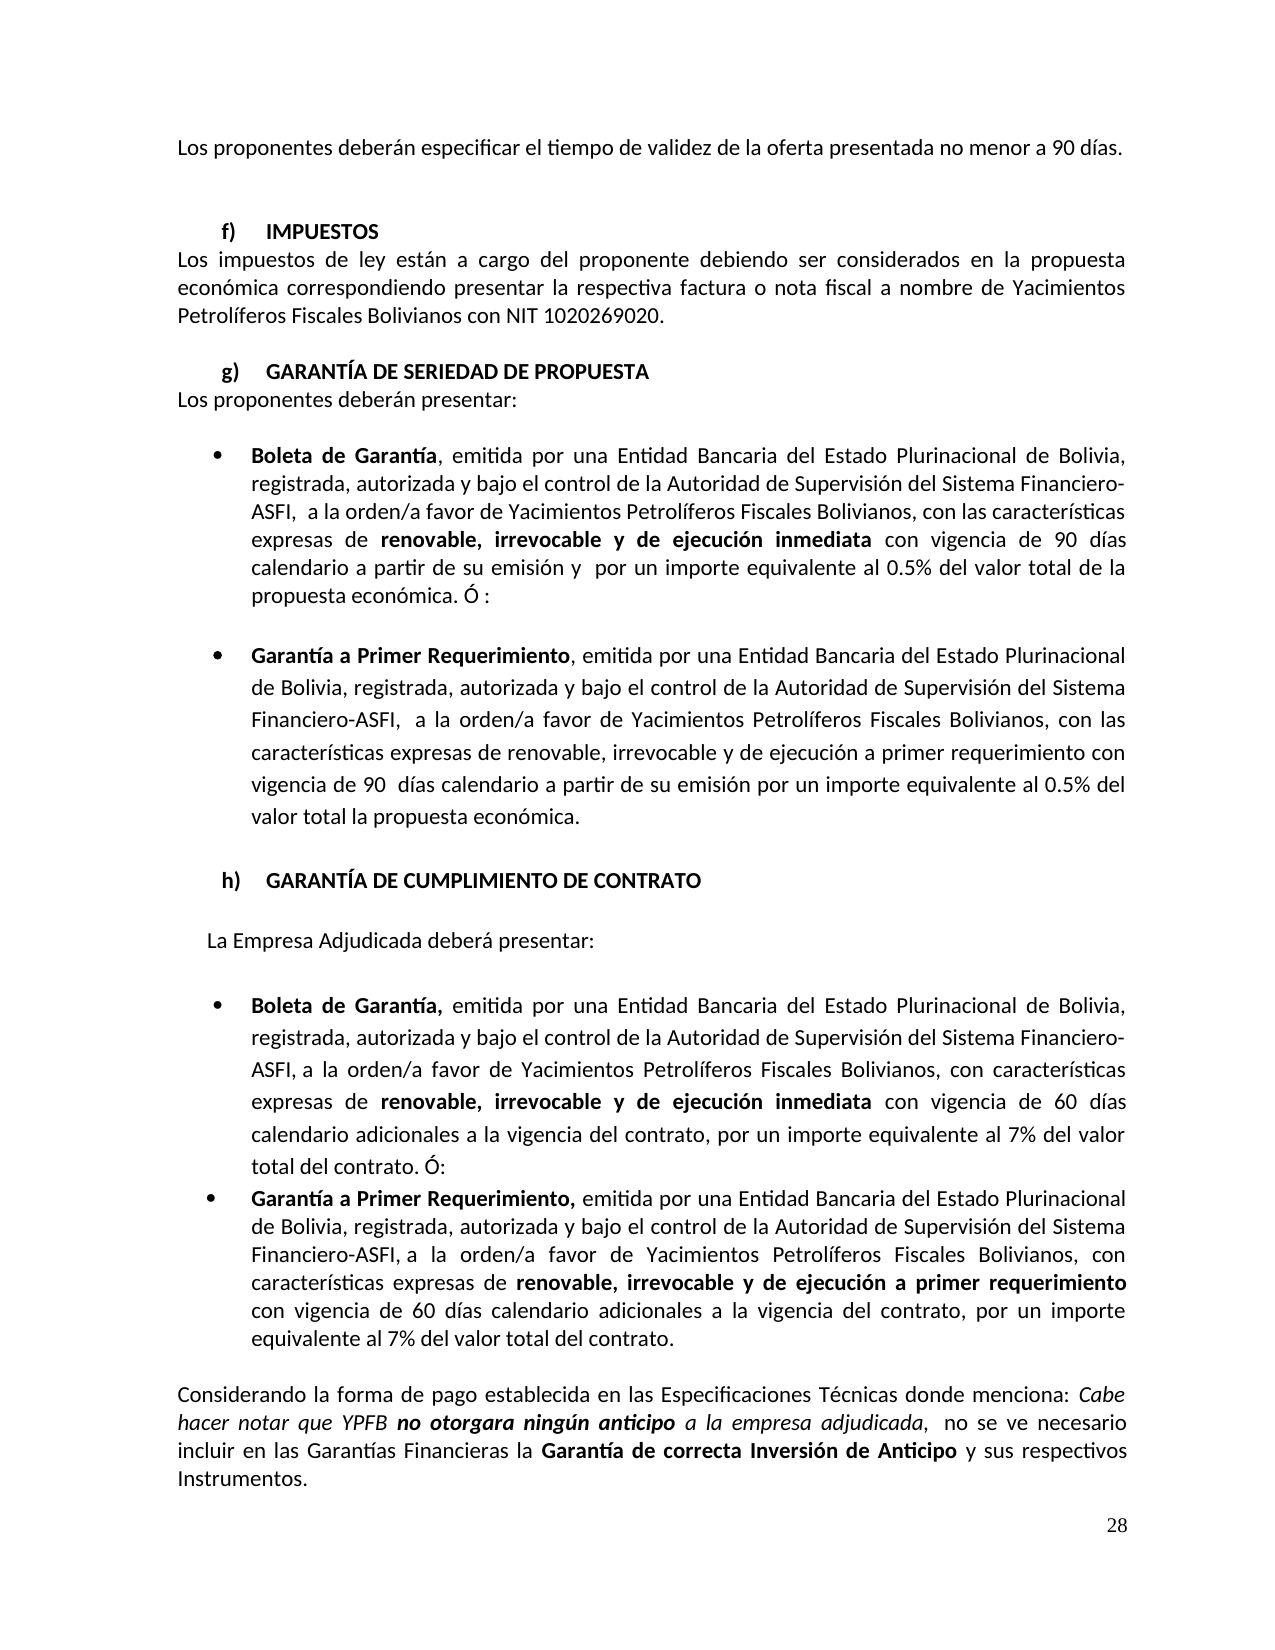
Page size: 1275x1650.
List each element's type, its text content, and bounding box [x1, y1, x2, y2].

list Boleta de Garantía, emitida por una Entidad Bancaria del Estado Plurinacional de Bolivia, registrada, autorizada y bajo el control de la Autoridad de Supervisión del Sistema Financiero-ASFI, a la orden/a favor de Yacimientos Petrolíferos Fiscales Bolivianos, con características expresas de renovable, irrevocable y de ejecución inmediata con vigencia de 60 días calendario adicionales a la vigencia del contrato, por un importe equivalente al 7% del valor total del contrato. Ó: [213, 991, 1127, 1180]
list La Empresa Adjudicada deberá presentar: [207, 927, 1127, 954]
text Los impuestos de ley están a cargo del proponente debiendo ser considerados en la propuesta económica correspondiendo presentar la respectiva factura o nota fiscal a nombre de Yacimientos Petrolíferos Fiscales Bolivianos con NIT 1020269020. [177, 245, 1127, 329]
list Garantía a Primer Requerimiento, emitida por una Entidad Bancaria del Estado Plurinacional de Bolivia, registrada, autorizada y bajo el control de la Autoridad de Supervisión del Sistema Financiero-ASFI, a la orden/a favor de Yacimientos Petrolíferos Fiscales Bolivianos, con características expresas de renovable, irrevocable y de ejecución a primer requerimiento con vigencia de 60 días calendario adicionales a la vigencia del contrato, por un importe equivalente al 7% del valor total del contrato. [207, 1184, 1127, 1352]
list Boleta de Garantía, emitida por una Entidad Bancaria del Estado Plurinacional de Bolivia, registrada, autorizada y bajo el control de la Autoridad de Supervisión del Sistema Financiero-ASFI, a la orden/a favor de Yacimientos Petrolíferos Fiscales Bolivianos, con las características expresas de renovable, irrevocable y de ejecución inmediata con vigencia de 90 días calendario a partir de su emisión y por un importe equivalente al 0.5% del valor total de la propuesta económica. Ó : [213, 441, 1127, 609]
list GARANTÍA DE CUMPLIMIENTO DE CONTRATO [221, 866, 1127, 894]
list IMPUESTOS [221, 217, 1127, 245]
text Los proponentes deberán presentar: [177, 385, 1127, 413]
text Considerando la forma de pago establecida en las Especificaciones Técnicas donde menciona: Cabe hacer notar que YPFB no otorgara ningún anticipo a la empresa adjudicada, no se ve necesario incluir en las Garantías Financieras la Garantía de correcta Inversión de Anticipo y sus respectivos Instrumentos. [177, 1380, 1127, 1492]
list GARANTÍA DE SERIEDAD DE PROPUESTA [221, 357, 1127, 385]
list Garantía a Primer Requerimiento, emitida por una Entidad Bancaria del Estado Plurinacional de Bolivia, registrada, autorizada y bajo el control de la Autoridad de Supervisión del Sistema Financiero-ASFI, a la orden/a favor de Yacimientos Petrolíferos Fiscales Bolivianos, con las características expresas de renovable, irrevocable y de ejecución a primer requerimiento con vigencia de 90 días calendario a partir de su emisión por un importe equivalente al 0.5% del valor total la propuesta económica. [213, 641, 1127, 830]
text Los proponentes deberán especificar el tiempo de validez de la oferta presentada no menor a 90 días. [177, 133, 1127, 161]
